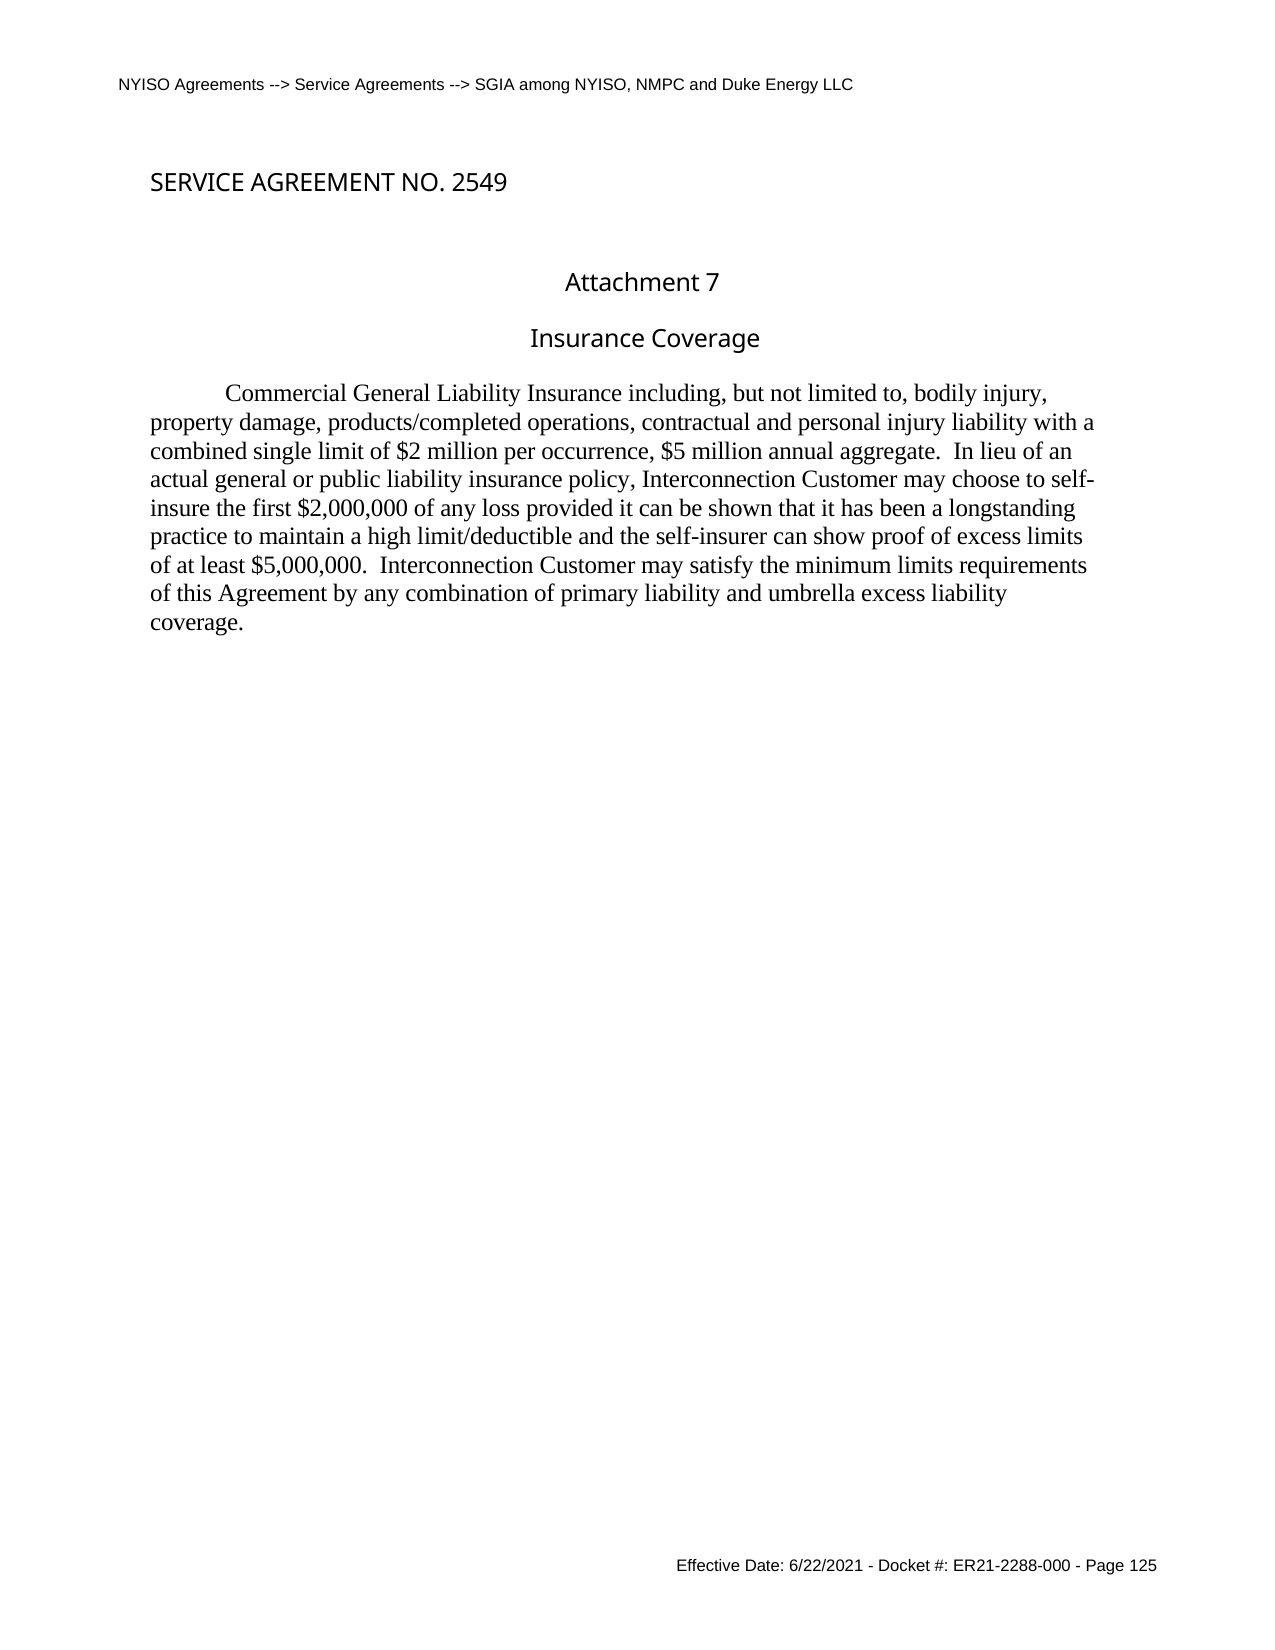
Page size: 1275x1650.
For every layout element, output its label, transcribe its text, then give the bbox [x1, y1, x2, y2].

text property damage, products/completed operations, contractual and personal injury liability with a combined single limit of $2 million per occurrence, $5 million annual aggregate. In lieu of an actual general or public liability insurance policy, Interconnection Customer may choose to self- insure the first $2,000,000 of any loss provided it can be shown that it has been a longstanding practice to maintain a high limit/deductible and the self-insurer can show proof of excess limits of at least $5,000,000. Interconnection Customer may satisfy the minimum limits requirements of this Agreement by any combination of primary liability and umbrella excess liability [150, 408, 1134, 607]
text Attachment 7 [565, 268, 1275, 297]
text SERVICE AGREEMENT NO. 2549 [150, 168, 1275, 197]
text Insurance Coverage [530, 324, 1275, 353]
text coverage. [150, 608, 1275, 636]
text Commercial General Liability Insurance including, but not limited to, bodily injury, [225, 379, 1275, 407]
